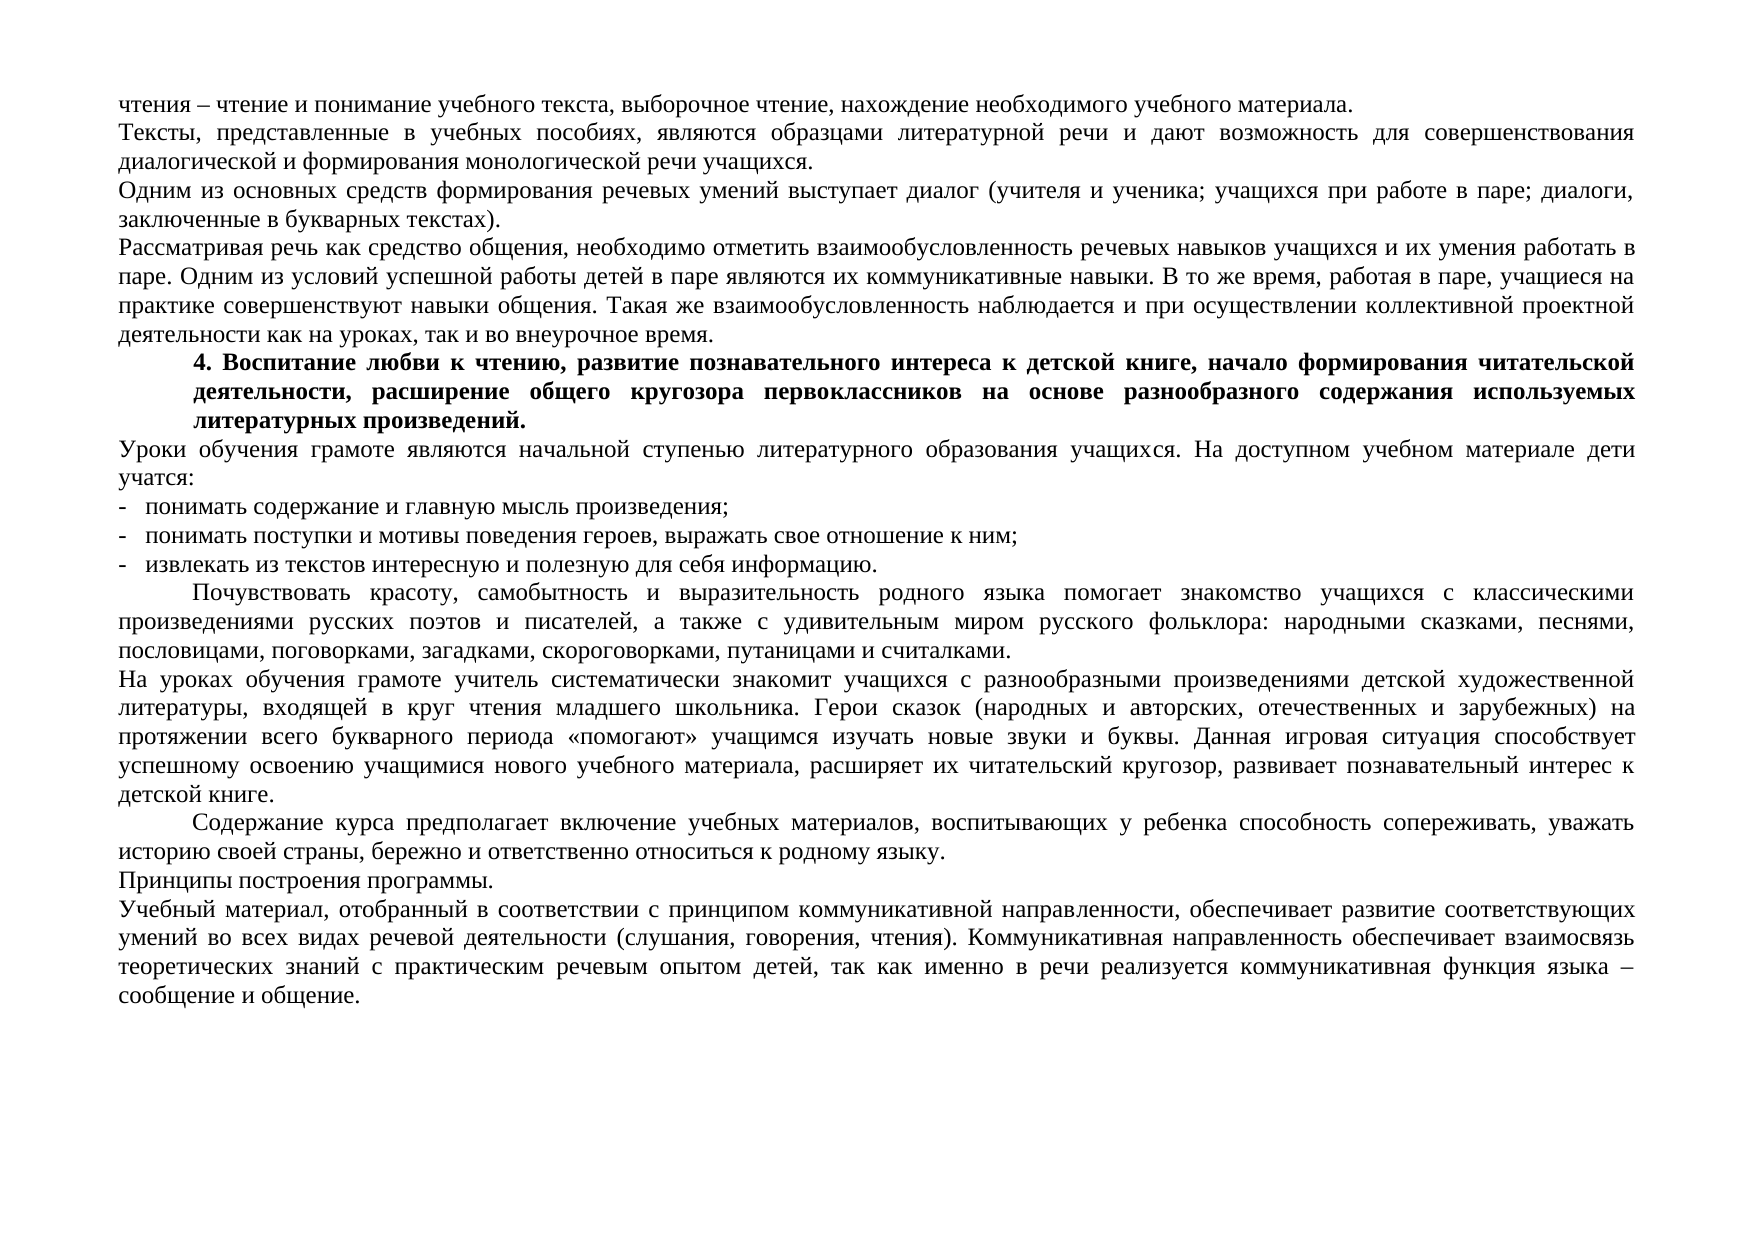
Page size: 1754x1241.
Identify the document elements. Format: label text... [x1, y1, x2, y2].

text 4. Воспитание любви к чтению, развитие познавательного интереса к детской книге, начало формирования читательской деятельности, расширение общего кругозора первоклассников на основе разнообразного содержания используемых литературных произведений. [193, 347, 1636, 434]
text Принципы построения программы. [118, 865, 1636, 894]
text На уроках обучения грамоте учитель систематически знакомит учащихся с разнообразными произведениями детской художественной литературы, входящей в круг чтения младшего школьника. Герои сказок (народных и авторских, отечественных и зарубежных) на протяжении всего букварного периода «помогают» учащимся изучать новые звуки и буквы. Данная игровая ситуация способствует успешному освоению учащимися нового учебного материала, расширяет их читательский кругозор, развивает познавательный интерес к детской книге. [118, 664, 1636, 807]
text Тексты, представленные в учебных пособиях, являются образцами литературной речи и дают возможность для совершенствования диалогической и формирования монологической речи учащихся. [118, 117, 1636, 175]
text Одним из основных средств формирования речевых умений выступает диалог (учителя и ученика; учащихся при работе в паре; диалоги, заключенные в букварных текстах). [118, 175, 1636, 232]
text Почувствовать красоту, самобытность и выразительность родного языка помогает знакомство учащихся с классическими произведениями русских поэтов и писателей, а также с удивительным миром русского фольклора: народными сказками, песнями, пословицами, поговорками, загадками, скороговорками, путаницами и считалками. [118, 577, 1636, 664]
text Уроки обучения грамоте являются начальной ступенью литературного образования учащихся. На доступном учебном материале дети учатся: [118, 434, 1636, 491]
text Рассматривая речь как средство общения, необходимо отметить взаимообусловленность речевых навыков учащихся и их умения работать в паре. Одним из условий успешной работы детей в паре являются их коммуникативные навыки. В то же время, работая в паре, учащиеся на практике совершенствуют навыки общения. Такая же взаимообусловленность наблюдается и при осуществлении коллективной проектной деятельности как на уроках, так и во внеурочное время. [118, 232, 1636, 347]
text - извлекать из текстов интересную и полезную для себя информацию. [118, 549, 1636, 577]
text чтения – чтение и понимание учебного текста, выборочное чтение, нахождение необходимого учебного материала. [118, 89, 1636, 117]
text - понимать поступки и мотивы поведения героев, выражать свое отношение к ним; [118, 520, 1636, 549]
text Учебный материал, отобранный в соответствии с принципом коммуникативной направленности, обеспечивает развитие соответствующих умений во всех видах речевой деятельности (слушания, говорения, чтения). Коммуникативная направленность обеспечивает взаимосвязь теоретических знаний с практическим речевым опытом детей, так как именно в речи реализуется коммуникативная функция языка – сообщение и общение. [118, 894, 1636, 1009]
text Содержание курса предполагает включение учебных материалов, воспитывающих у ребенка способность сопереживать, уважать историю своей страны, бережно и ответственно относиться к родному языку. [118, 807, 1636, 865]
text - понимать содержание и главную мысль произведения; [118, 491, 1636, 520]
